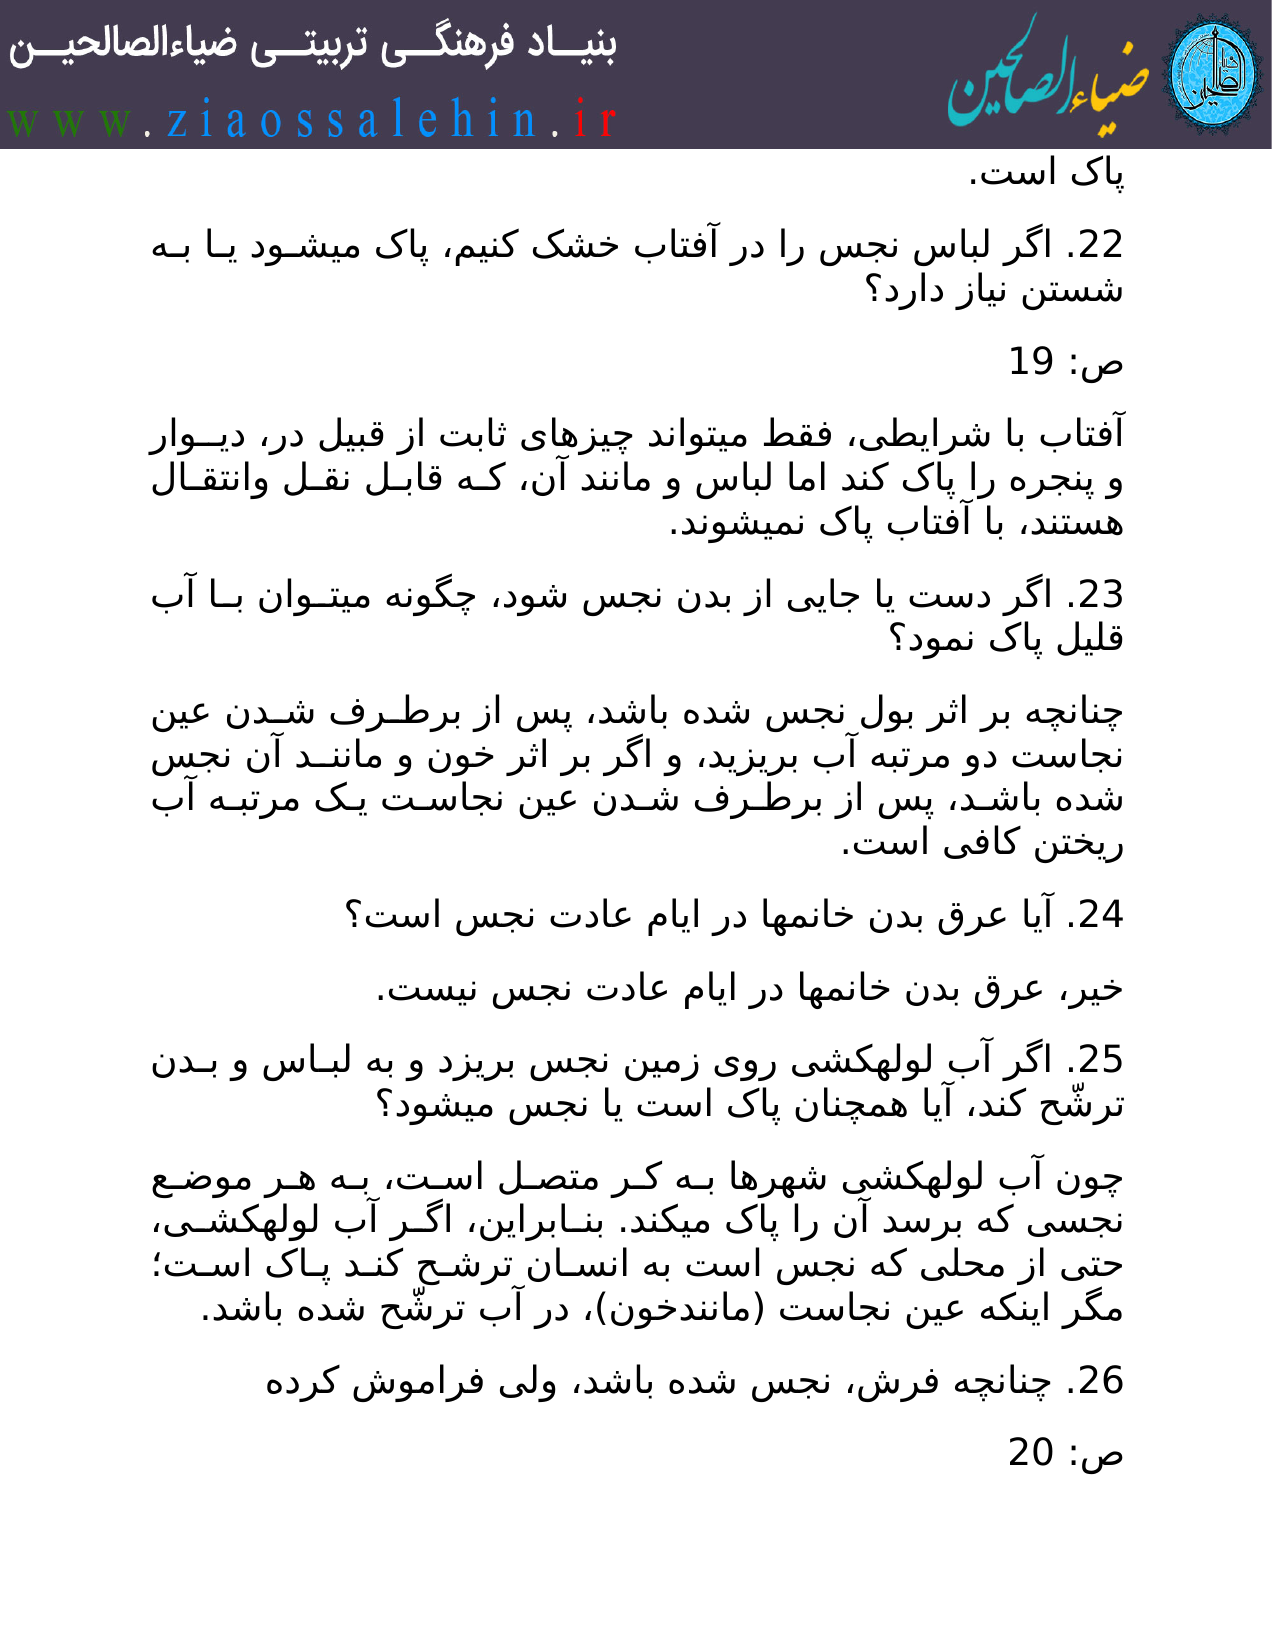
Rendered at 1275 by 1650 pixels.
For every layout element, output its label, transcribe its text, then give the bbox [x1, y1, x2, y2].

text چون آب لولهکشی شهرها به کر متصل است، به هر موضع نجسی که برسد آن را پاک میکند. بنابراین، اگر آب لولهکشی، حتی از محلی که نجس است به انسان ترشح کند پاک است؛ مگر اینکه عین نجاست (مانندخون)، در آب ترشّح شده باشد. [150, 1154, 1125, 1329]
text 23. اگر دست یا جایی از بدن نجس شود، چگونه میتوان با آب قلیل پاک نمود؟ [150, 572, 1125, 659]
picture [0, 0, 1272, 149]
text پاک است. [150, 150, 1125, 194]
text 26. چنانچه فرش، نجس شده باشد، ولی فراموش کرده [150, 1358, 1125, 1402]
text 24. آیا عرق بدن خانمها در ایام عادت نجس است؟ [150, 892, 1125, 936]
text آفتاب با شرایطی، فقط میتواند چیزهای ثابت از قبیل در، دیوار و پنجره را پاک کند اما لباس و مانند آن، که قابل نقل وانتقال هستند، با آفتاب پاک نمیشوند. [150, 412, 1125, 543]
text ص: 20 [150, 1431, 1125, 1475]
text چنانچه بر اثر بول نجس شده باشد، پس از برطرف شدن عین نجاست دو مرتبه آب بریزید، و اگر بر اثر خون و مانند آن نجس شده باشد، پس از برطرف شدن عین نجاست یک مرتبه آب ریختن کافی است. [150, 689, 1125, 863]
text 22. اگر لباس نجس را در آفتاب خشک کنیم، پاک میشود یا به شستن نیاز دارد؟ [150, 223, 1125, 310]
text خیر، عرق بدن خانمها در ایام عادت نجس نیست. [150, 965, 1125, 1009]
text ص: 19 [150, 339, 1125, 383]
text 25. اگر آب لولهکشی روی زمین نجس بریزد و به لباس و بدن ترشّح کند، آیا همچنان پاک است یا نجس میشود؟ [150, 1038, 1125, 1125]
